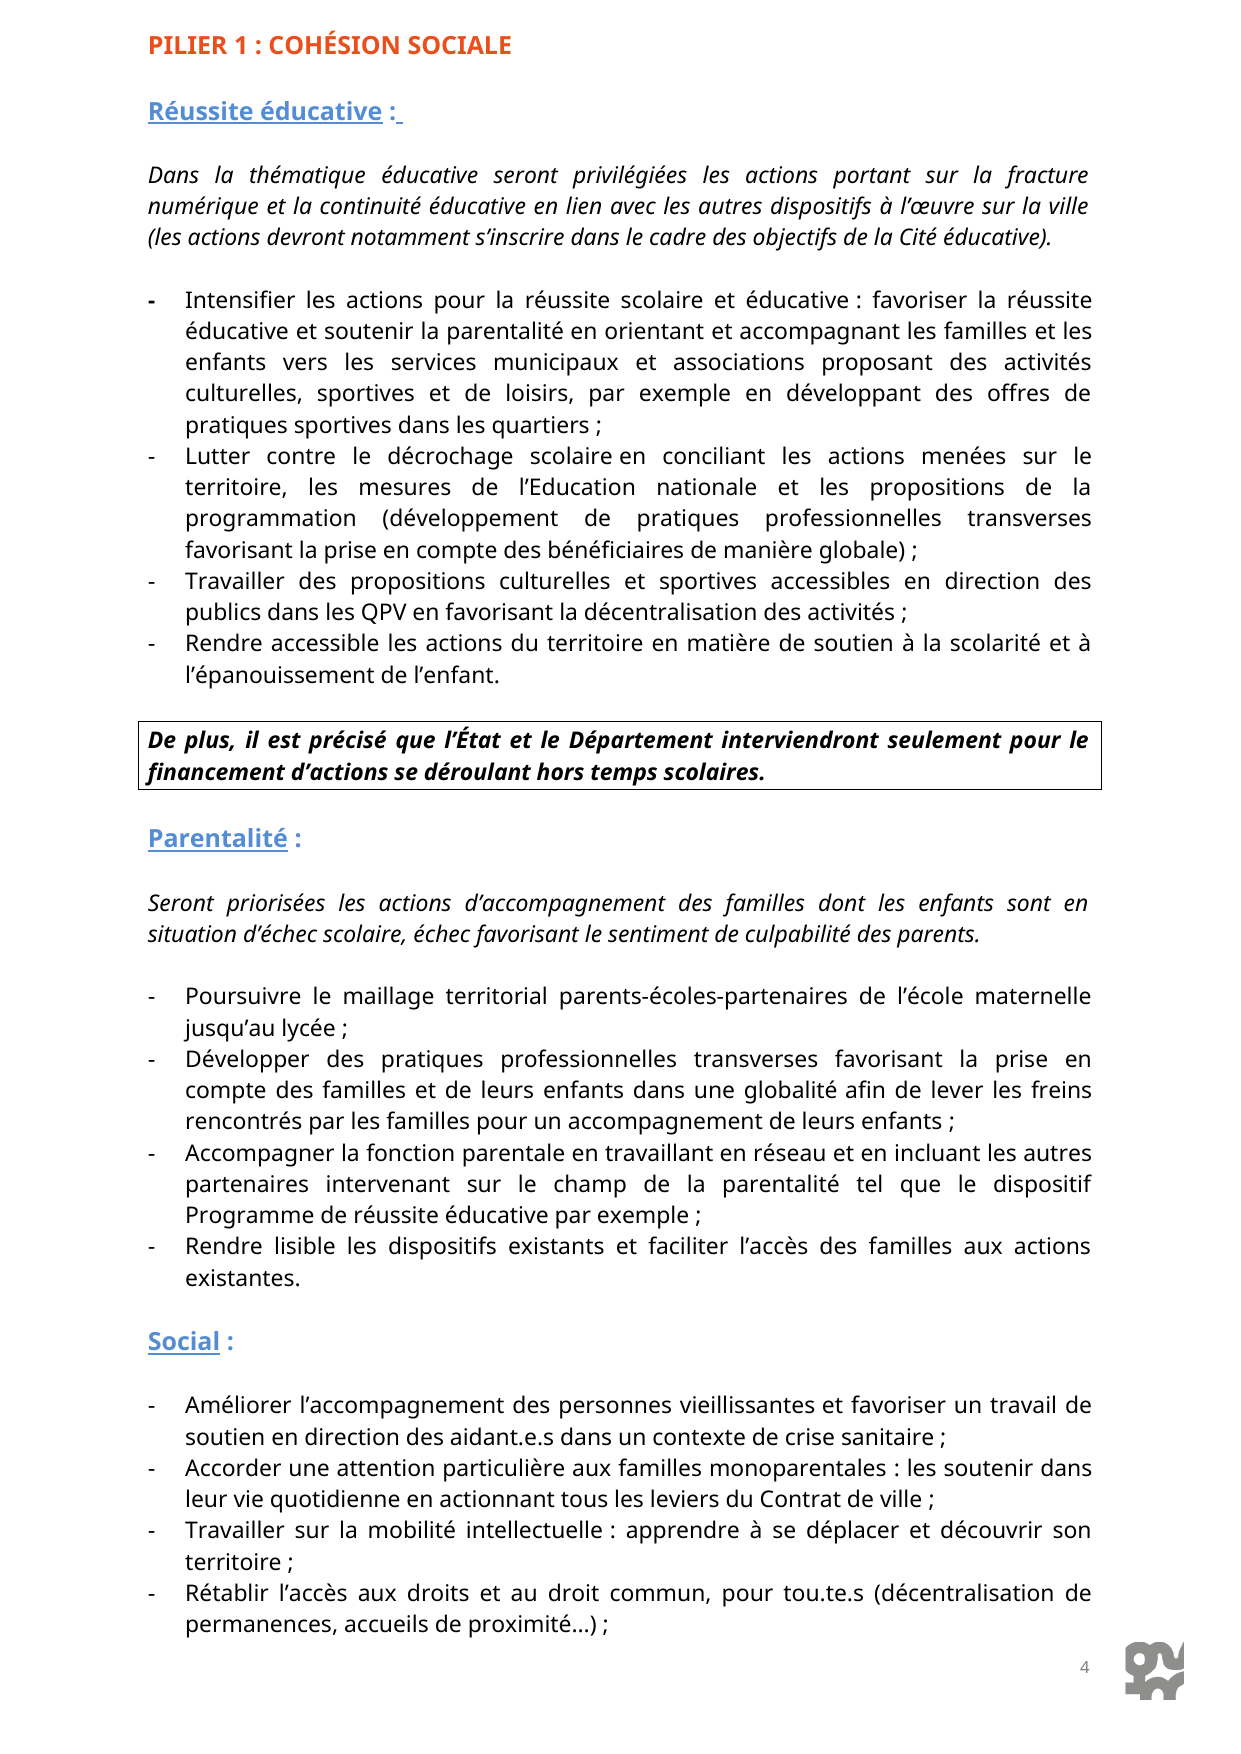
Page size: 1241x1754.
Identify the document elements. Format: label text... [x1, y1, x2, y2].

list De plus, il est précisé que l’État et le Département interviendront seulement pour le financement d’actions se déroulant hors temps scolaires. [139, 722, 1101, 789]
list Dans la thématique éducative seront privilégiées les actions portant sur la fracture numérique et la continuité éducative en lien avec les autres dispositifs à l’œuvre sur la ville (les actions devront notamment s’inscrire dans le cadre des objectifs de la Cité éducative). [148, 159, 1092, 252]
picture [62, 1635, 1240, 1754]
list Développer des pratiques professionnelles transverses favorisant la prise en compte des familles et de leurs enfants dans une globalité afin de lever les freins rencontrés par les familles pour un accompagnement de leurs enfants ; [148, 1043, 1092, 1136]
list Améliorer l’accompagnement des personnes vieillissantes et favoriser un travail de soutien en direction des aidant.e.s dans un contexte de crise sanitaire ; [148, 1389, 1092, 1452]
list Intensifier les actions pour la réussite scolaire et éducative : favoriser la réussite éducative et soutenir la parentalité en orientant et accompagnant les familles et les enfants vers les services municipaux et associations proposant des activités culturelles, sportives et de loisirs, par exemple en développant des offres de pratiques sportives dans les quartiers ; [148, 284, 1092, 440]
list Rétablir l’accès aux droits et au droit commun, pour tou.te.s (décentralisation de permanences, accueils de proximité…) ; [148, 1577, 1092, 1639]
list Social : [148, 1324, 1092, 1358]
list Accorder une attention particulière aux familles monoparentales : les soutenir dans leur vie quotidienne en actionnant tous les leviers du Contrat de ville ; [148, 1452, 1092, 1514]
list Seront priorisées les actions d’accompagnement des familles dont les enfants sont en situation d’échec scolaire, échec favorisant le sentiment de culpabilité des parents. [148, 886, 1092, 949]
list Accompagner la fonction parentale en travaillant en réseau et en incluant les autres partenaires intervenant sur le champ de la parentalité tel que le dispositif Programme de réussite éducative par exemple ; [148, 1136, 1092, 1230]
list Parentalité : [148, 821, 1092, 855]
list Réussite éducative : [148, 93, 1092, 127]
list Rendre accessible les actions du territoire en matière de soutien à la scolarité et à l’épanouissement de l’enfant. [148, 627, 1092, 690]
list Rendre lisible les dispositifs existants et faciliter l’accès des familles aux actions existantes. [148, 1230, 1092, 1293]
list Travailler sur la mobilité intellectuelle : apprendre à se déplacer et découvrir son territoire ; [148, 1514, 1092, 1577]
list Poursuivre le maillage territorial parents-écoles-partenaires de l’école maternelle jusqu’au lycée ; [148, 980, 1092, 1043]
list Lutter contre le décrochage scolaire en conciliant les actions menées sur le territoire, les mesures de l’Education nationale et les propositions de la programmation (développement de pratiques professionnelles transverses favorisant la prise en compte des bénéficiaires de manière globale) ; [148, 440, 1092, 565]
text PILIER 1 : COHÉSION SOCIALE [148, 28, 1092, 62]
list Travailler des propositions culturelles et sportives accessibles en direction des publics dans les QPV en favorisant la décentralisation des activités ; [148, 565, 1092, 627]
